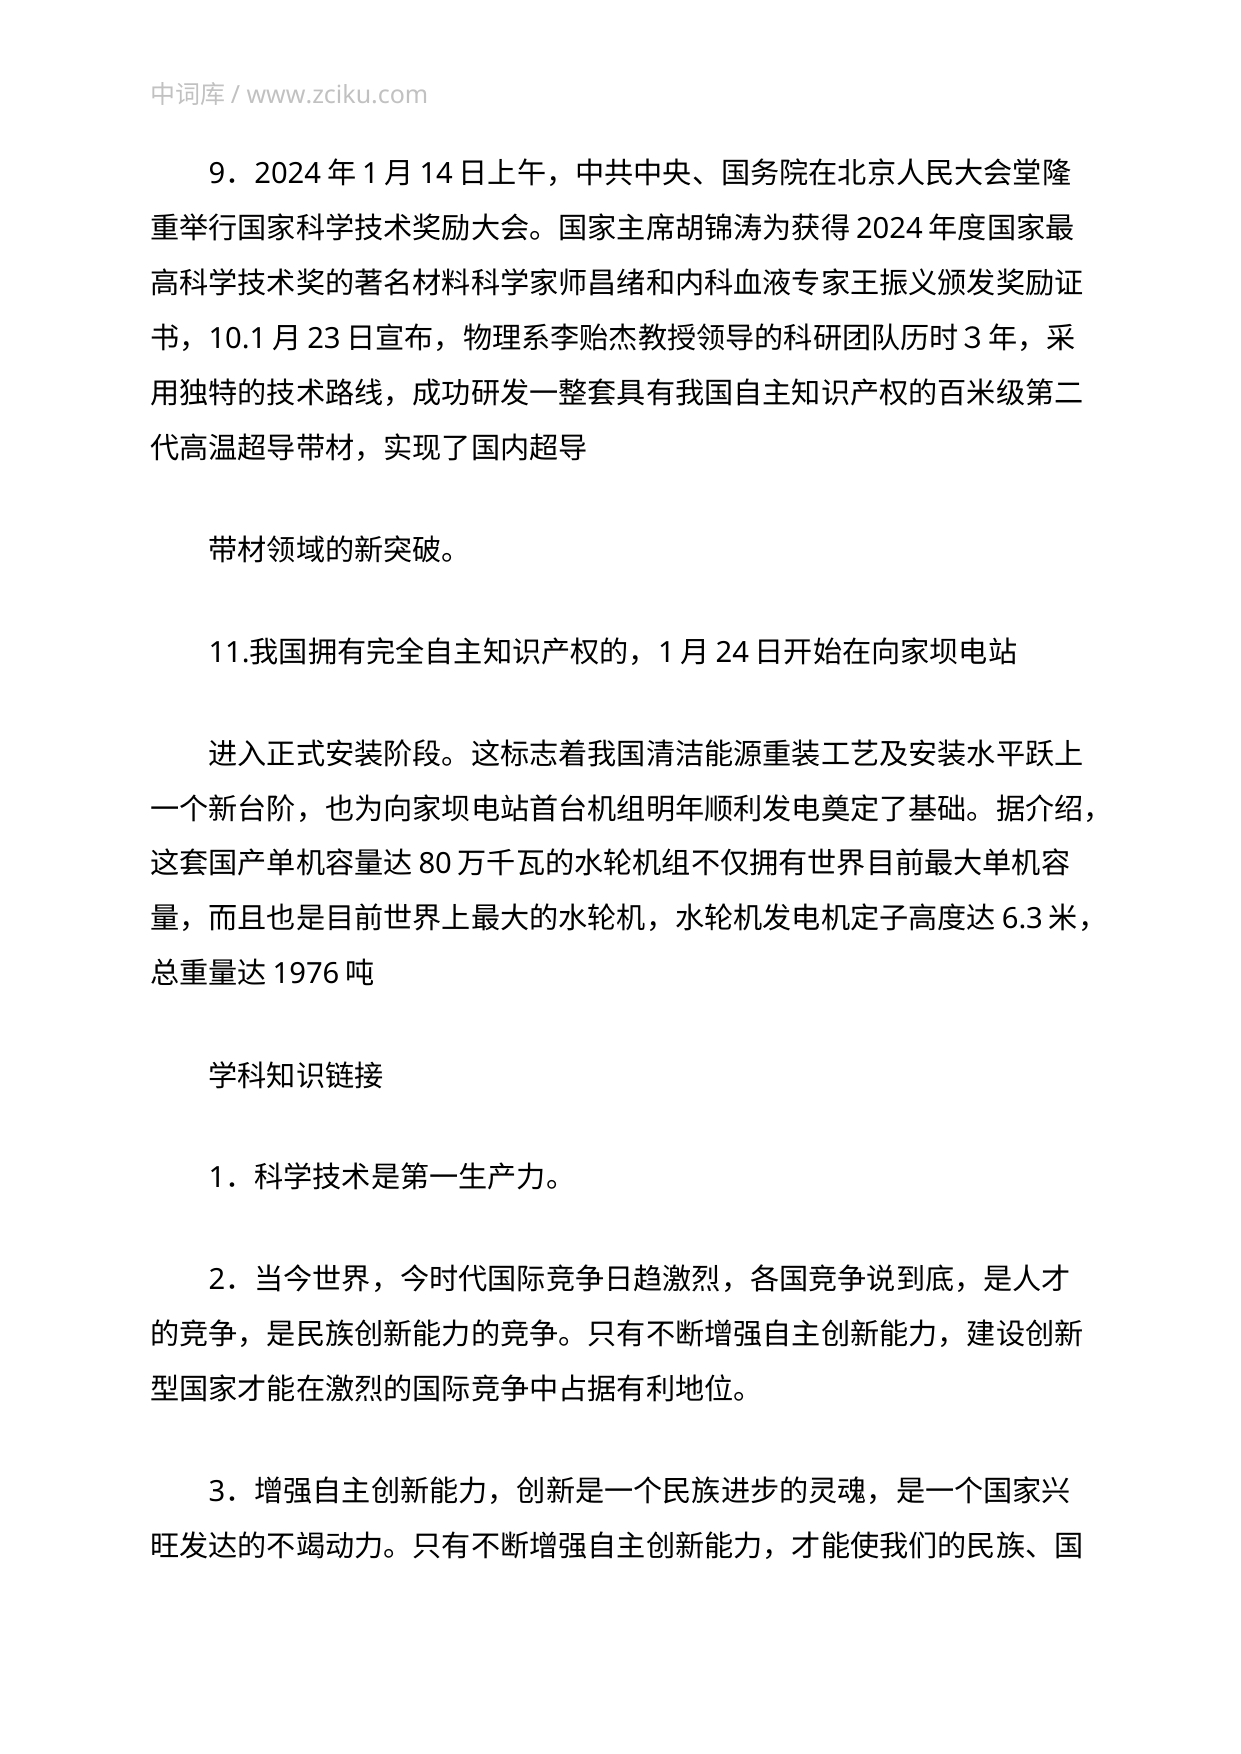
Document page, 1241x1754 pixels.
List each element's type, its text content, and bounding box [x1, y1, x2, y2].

text 2．当今世界，今时代国际竞争日趋激烈，各国竞争说到底，是人才的竞争，是民族创新能力的竞争。只有不断增强自主创新能力，建设创新型国家才能在激烈的国际竞争中占据有利地位。 [150, 1256, 1090, 1408]
text 带材领域的新突破。 [150, 527, 1090, 569]
text 学科知识链接 [150, 1052, 1090, 1094]
text 进入正式安装阶段。这标志着我国清洁能源重装工艺及安装水平跃上一个新台阶，也为向家坝电站首台机组明年顺利发电奠定了基础。据介绍，这套国产单机容量达80万千瓦的水轮机组不仅拥有世界目前最大单机容量，而且也是目前世界上最大的水轮机，水轮机发电机定子高度达6.3米，总重量达1976吨 [150, 730, 1090, 992]
text 9．2024年1月14日上午，中共中央、国务院在北京人民大会堂隆重举行国家科学技术奖励大会。国家主席胡锦涛为获得2024年度国家最高科学技术奖的著名材料科学家师昌绪和内科血液专家王振义颁发奖励证书，10.1月23日宣布，物理系李贻杰教授领导的科研团队历时３年，采用独特的技术路线，成功研发一整套具有我国自主知识产权的百米级第二代高温超导带材，实现了国内超导 [150, 150, 1090, 467]
text 11.我国拥有完全自主知识产权的，1月24日开始在向家坝电站 [150, 628, 1090, 671]
text 1．科学技术是第一生产力。 [150, 1154, 1090, 1196]
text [150, 1467, 1090, 1565]
